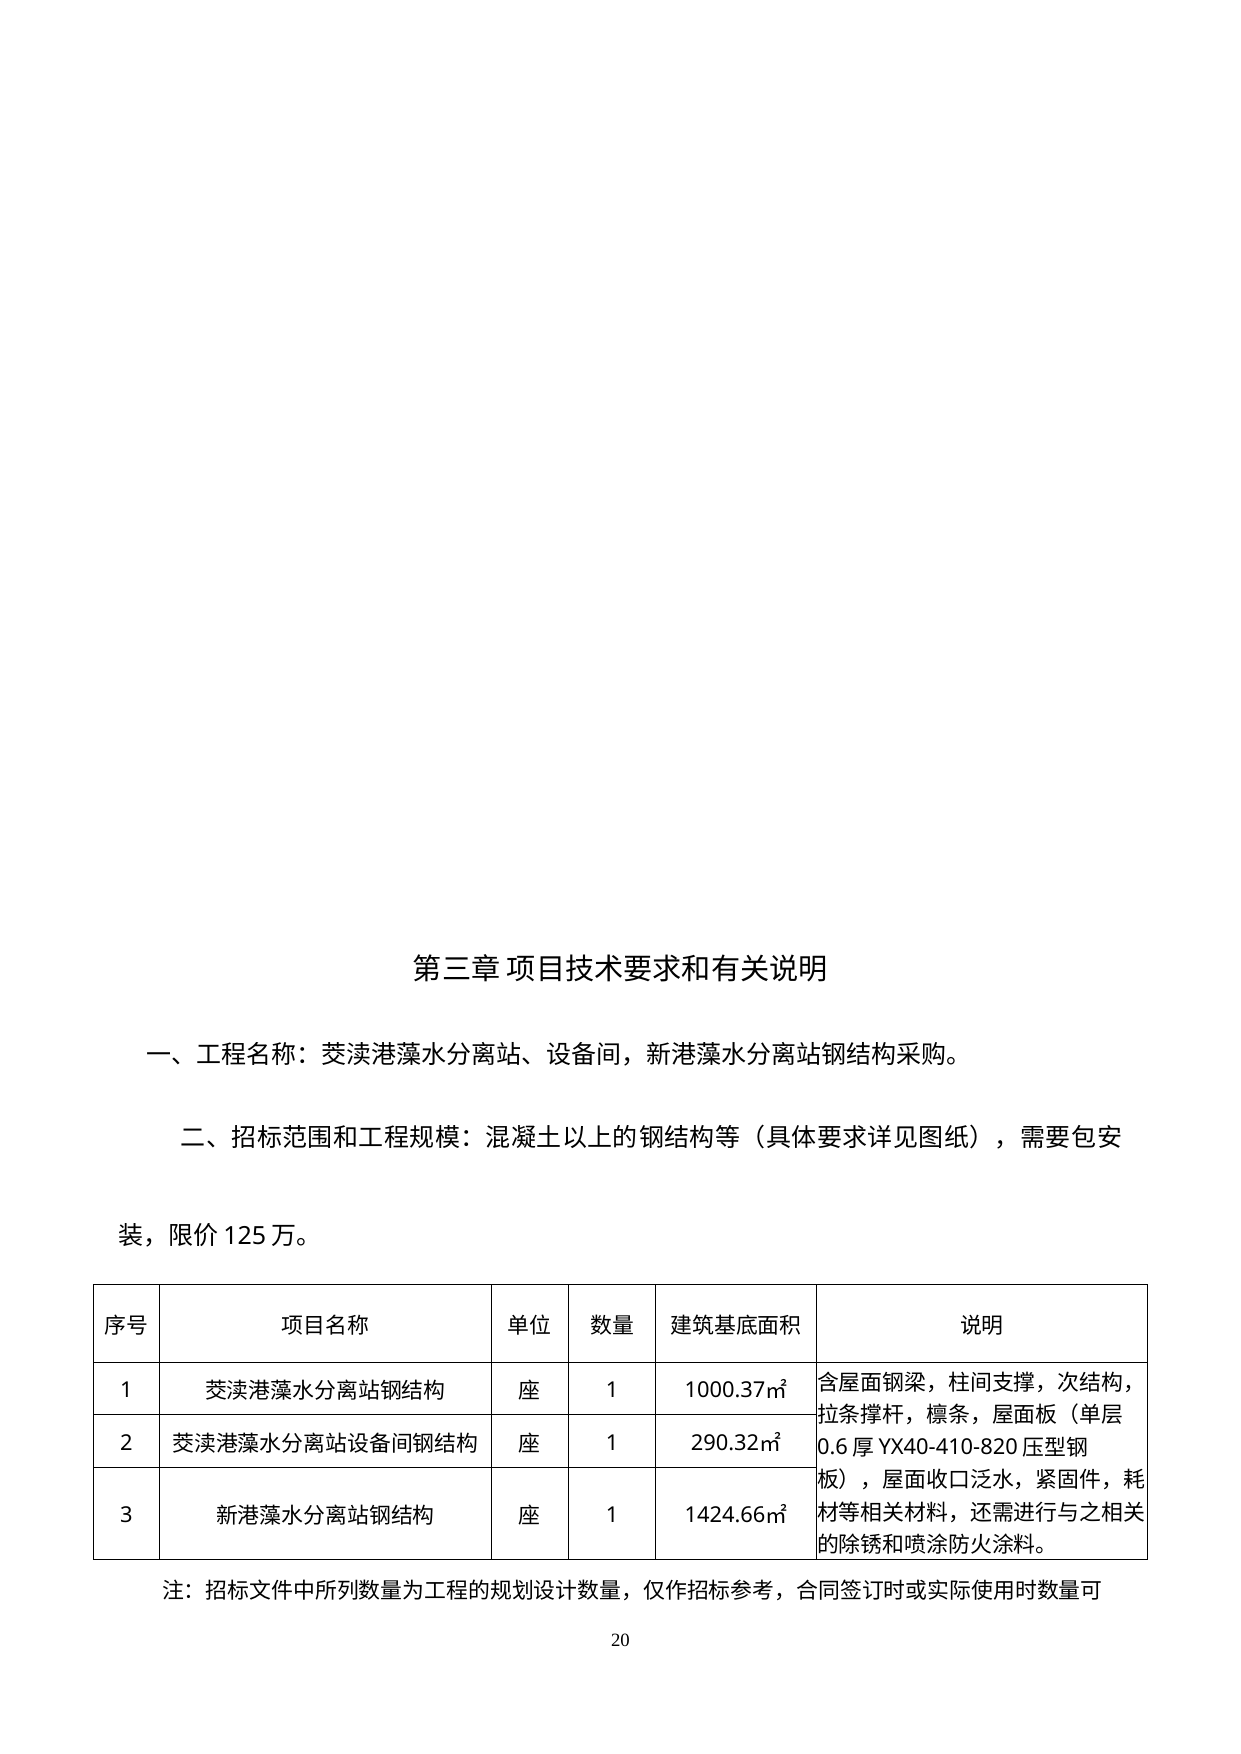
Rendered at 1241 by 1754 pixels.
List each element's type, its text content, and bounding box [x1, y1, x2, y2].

table_cell 1000.37㎡ [656, 1363, 816, 1414]
table_cell 茭渎港藻水分离站设备间钢结构 [160, 1415, 491, 1467]
text 第三章 项目技术要求和有关说明 [118, 934, 1122, 999]
table_cell 含屋面钢梁，柱间支撑，次结构，拉条撑杆，檩条，屋面板（单层0.6厚YX40-410-820压型钢板），屋面收口泛水，紧固件，耗材等相关材料，还需进行与之相关的除锈和喷涂防火涂料。 [817, 1363, 1147, 1559]
table_cell 座 [492, 1468, 568, 1559]
table_cell 茭渎港藻水分离站钢结构 [160, 1363, 491, 1414]
table_header 序号 [94, 1285, 159, 1362]
table_cell 座 [492, 1363, 568, 1414]
table_cell 新港藻水分离站钢结构 [160, 1468, 491, 1559]
table_cell 座 [492, 1415, 568, 1467]
table_header 单位 [492, 1285, 568, 1362]
table_cell 1 [569, 1468, 655, 1559]
table_cell 1424.66㎡ [656, 1468, 816, 1559]
table_cell 1 [569, 1415, 655, 1467]
table_cell 290.32㎡ [656, 1415, 816, 1467]
table_cell 2 [94, 1415, 159, 1467]
text 一、工程名称：茭渎港藻水分离站、设备间，新港藻水分离站钢结构采购。 [118, 1020, 1122, 1085]
table_cell 1 [94, 1363, 159, 1414]
table_cell 1 [569, 1363, 655, 1414]
text 二、招标范围和工程规模：混凝土以上的钢结构等（具体要求详见图纸），需要包安装，限价125万。 [118, 1103, 1122, 1266]
table_cell 3 [94, 1468, 159, 1559]
table_header 说明 [817, 1285, 1147, 1362]
table_header 建筑基底面积 [656, 1285, 816, 1362]
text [118, 1573, 1122, 1605]
table_header 项目名称 [160, 1285, 491, 1362]
table_header 数量 [569, 1285, 655, 1362]
